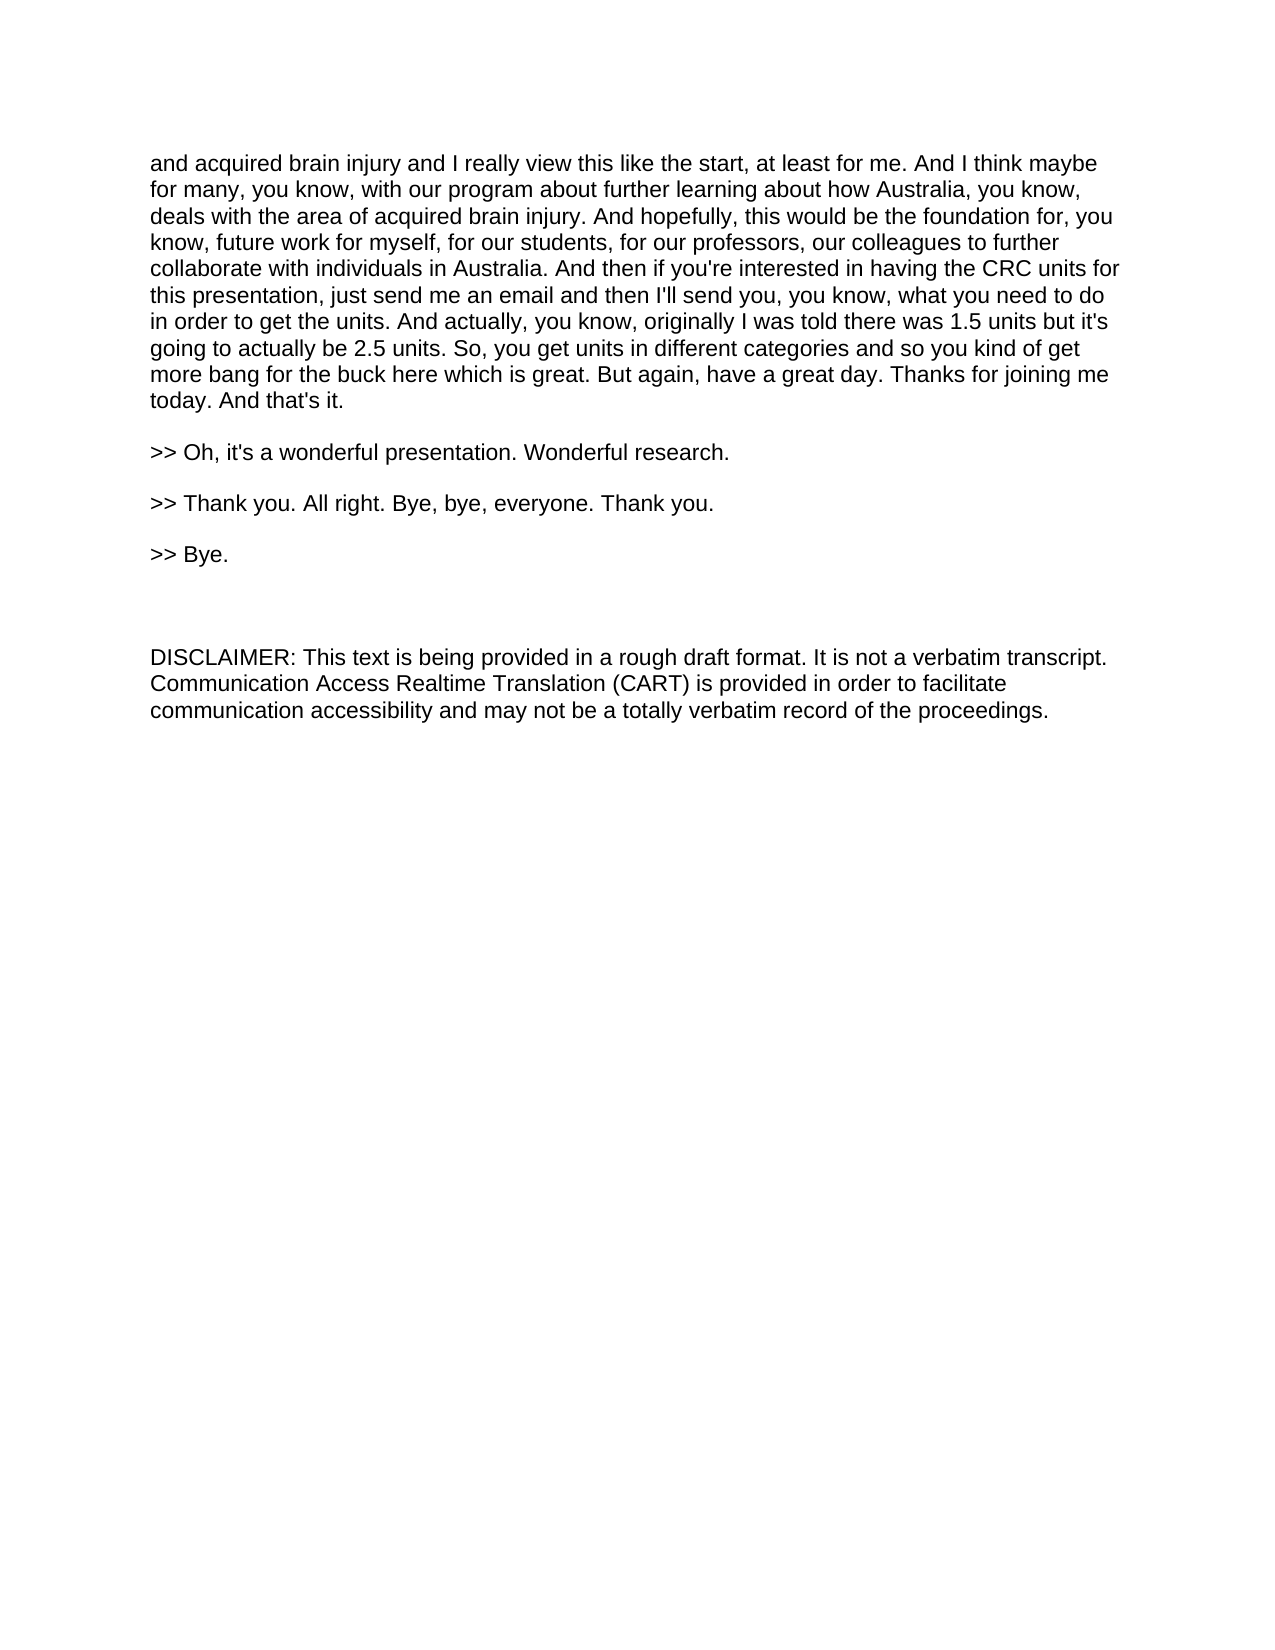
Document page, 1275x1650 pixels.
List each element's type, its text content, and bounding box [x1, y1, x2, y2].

text >> Bye. [150, 541, 1125, 568]
text >> Oh, it's a wonderful presentation. Wonderful research. [150, 438, 1125, 465]
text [150, 150, 1125, 413]
text DISCLAIMER: This text is being provided in a rough draft format. It is not a verbatim transcript. Communication Access Realtime Translation (CART) is provided in order to facilitate communication accessibility and may not be a totally verbatim record of the proceedings. [150, 644, 1125, 723]
text >> Thank you. All right. Bye, bye, everyone. Thank you. [150, 490, 1125, 516]
